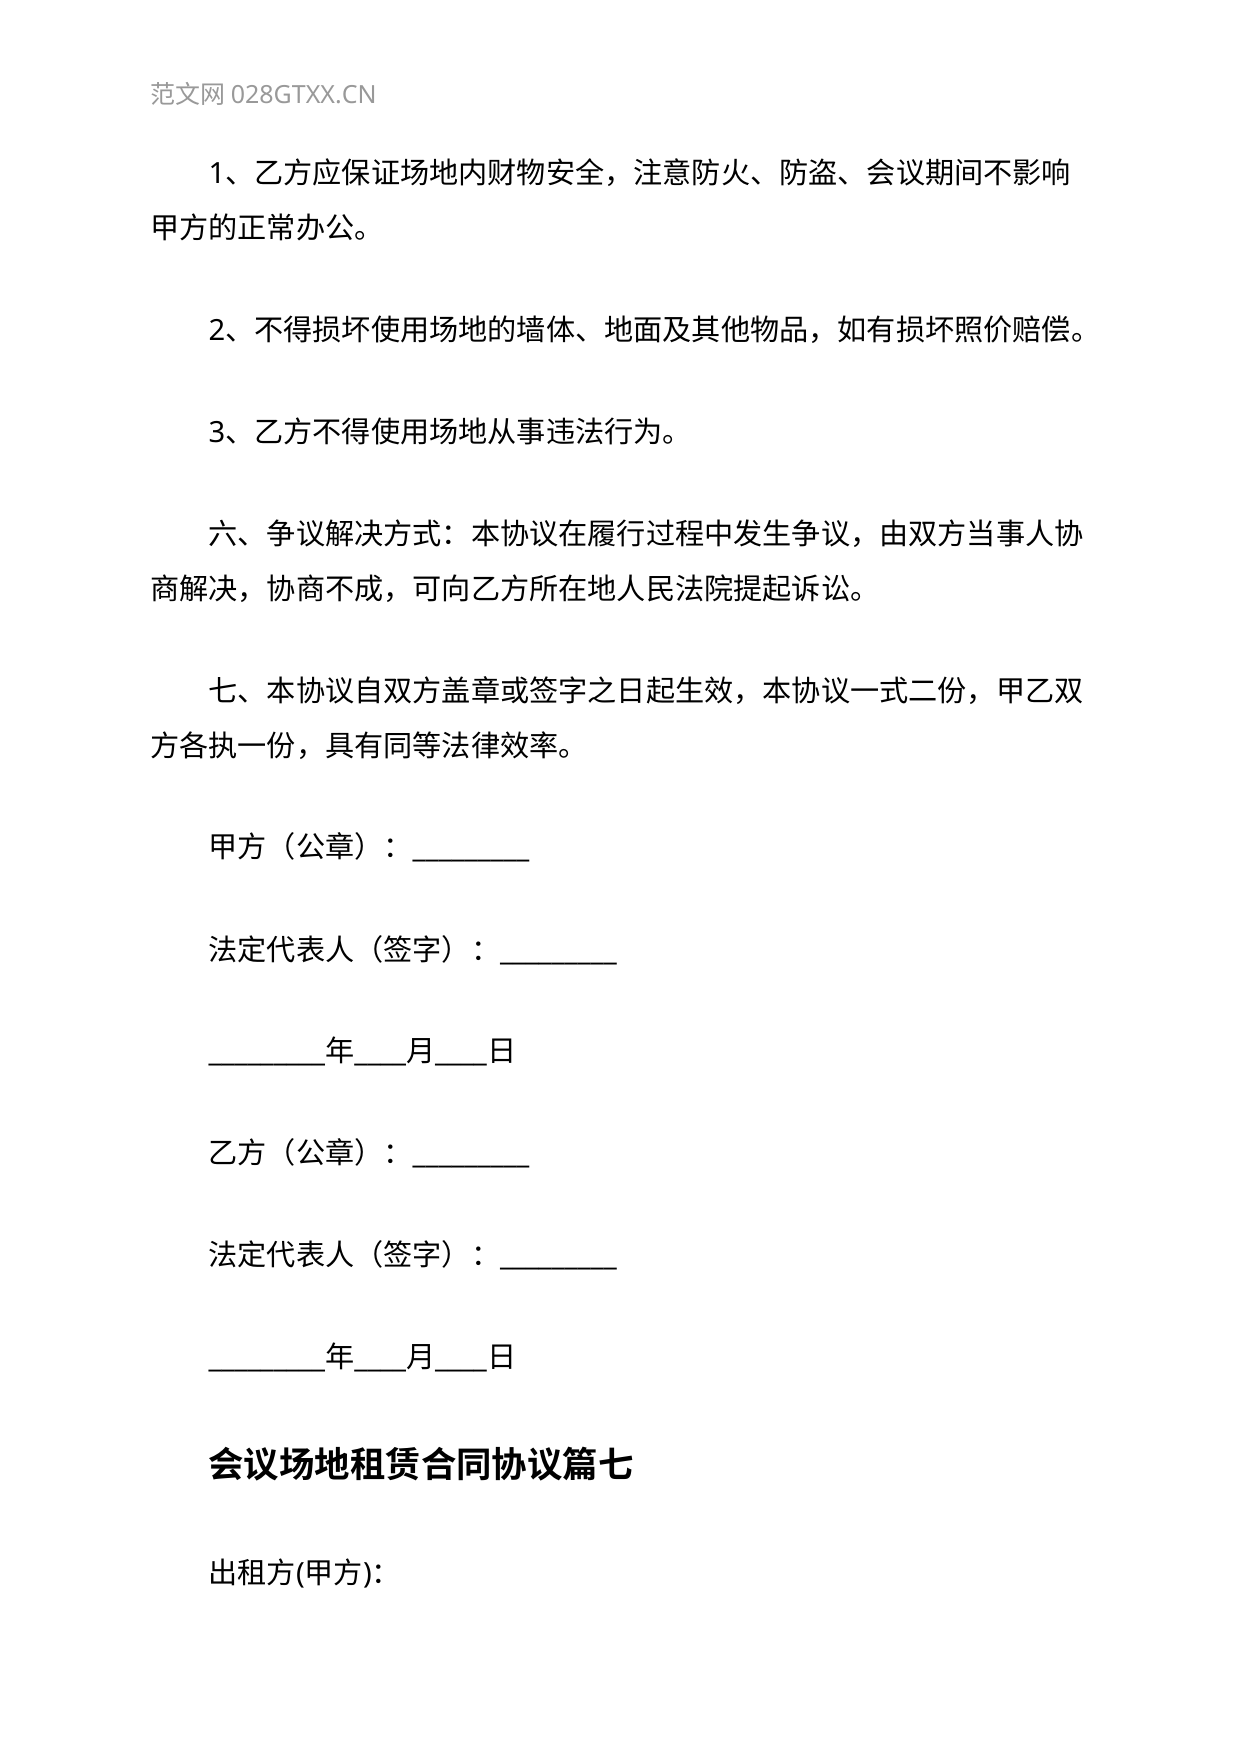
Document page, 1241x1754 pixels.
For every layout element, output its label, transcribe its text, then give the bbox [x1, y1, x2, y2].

text 甲方（公章）：_________ [150, 824, 1090, 866]
text 1、乙方应保证场地内财物安全，注意防火、防盗、会议期间不影响甲方的正常办公。 [150, 150, 1090, 247]
text 3、乙方不得使用场地从事违法行为。 [150, 409, 1090, 451]
text _________年____月____日 [150, 1028, 1090, 1070]
text 乙方（公章）：_________ [150, 1130, 1090, 1172]
text 法定代表人（签字）：_________ [150, 926, 1090, 968]
text _________年____月____日 [150, 1334, 1090, 1376]
text 出租方(甲方)： [150, 1549, 1090, 1592]
text 七、本协议自双方盖章或签字之日起生效，本协议一式二份，甲乙双方各执一份，具有同等法律效率。 [150, 667, 1090, 764]
text 法定代表人（签字）：_________ [150, 1232, 1090, 1274]
text 2、不得损坏使用场地的墙体、地面及其他物品，如有损坏照价赔偿。 [150, 307, 1090, 349]
text 六、争议解决方式：本协议在履行过程中发生争议，由双方当事人协商解决，协商不成，可向乙方所在地人民法院提起诉讼。 [150, 511, 1090, 608]
text 会议场地租赁合同协议篇七 [150, 1436, 1090, 1487]
